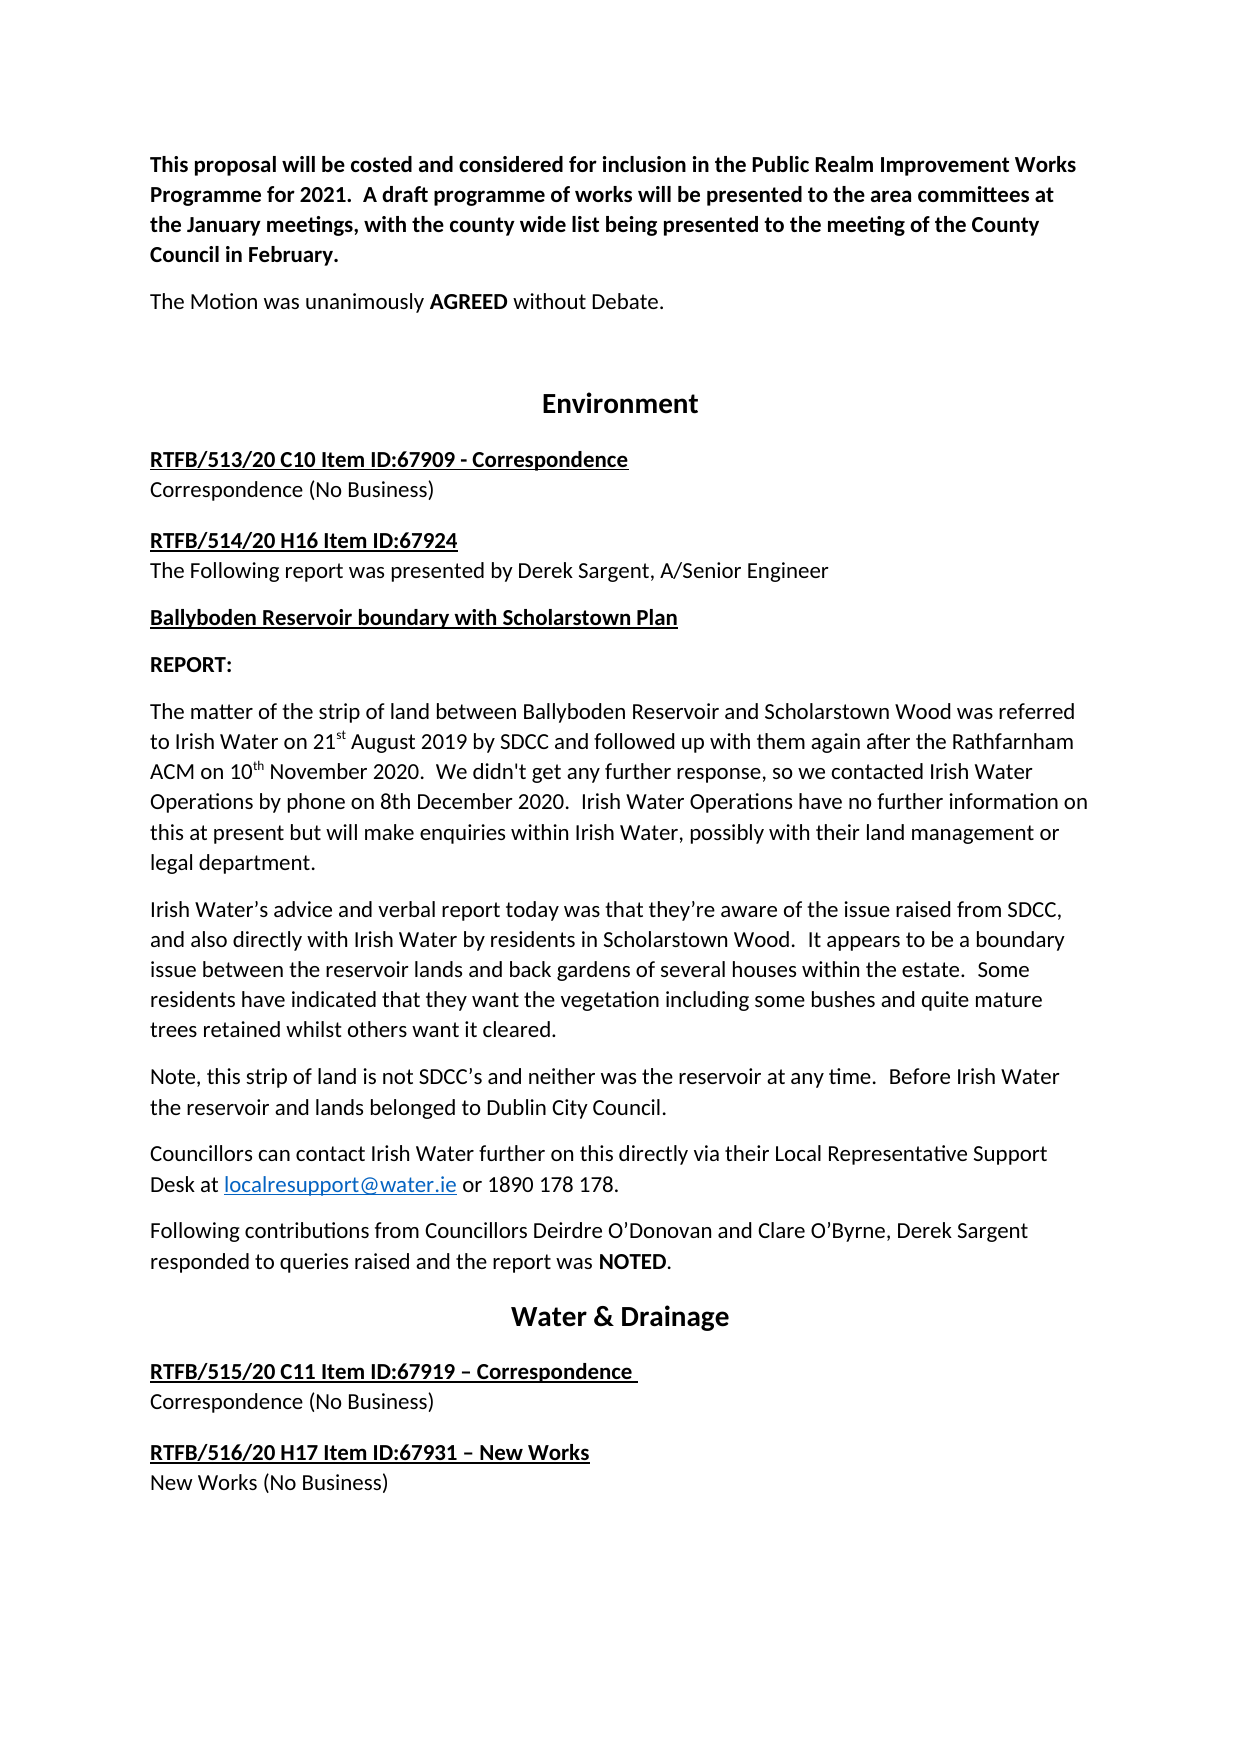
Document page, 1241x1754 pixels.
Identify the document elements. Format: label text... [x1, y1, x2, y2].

subtitle Water & Drainage [150, 1298, 1090, 1333]
text Councillors can contact Irish Water further on this directly via their Local Representative Support Desk at localresupport@water.ie or 1890 178 178. [150, 1139, 1090, 1198]
text Following contributions from Councillors Deirdre O’Donovan and Clare O’Byrne, Derek Sargent responded to queries raised and the report was NOTED. [150, 1217, 1090, 1275]
text Note, this strip of land is not SDCC’s and neither was the reservoir at any time. Before Irish Water the reservoir and lands belonged to Dublin City Council. [150, 1062, 1090, 1121]
text Correspondence (No Business) [150, 475, 1090, 503]
subtitle RTFB/515/20 C11 Item ID:67919 – Correspondence [150, 1357, 1090, 1385]
text Irish Water’s advice and verbal report today was that they’re aware of the issue raised from SDCC, and also directly with Irish Water by residents in Scholarstown Wood. It appears to be a boundary issue between the reservoir lands and back gardens of several houses within the estate. Some residents have indicated that they want the vegetation including some bushes and quite mature trees retained whilst others want it cleared. [150, 895, 1090, 1043]
subtitle RTFB/514/20 H16 Item ID:67924 [150, 526, 1090, 554]
text The matter of the strip of land between Ballyboden Reservoir and Scholarstown Wood was referred to Irish Water on 21st August 2019 by SDCC and followed up with them again after the Rathfarnham ACM on 10th November 2020. We didn't get any further response, so we contacted Irish Water Operations by phone on 8th December 2020. Irish Water Operations have no further information on this at present but will make enquiries within Irish Water, possibly with their land management or legal department. [150, 697, 1090, 876]
text REPORT: [150, 650, 1090, 678]
text Ballyboden Reservoir boundary with Scholarstown Plan [150, 603, 1090, 631]
subtitle Environment [150, 385, 1090, 421]
text This proposal will be costed and considered for inclusion in the Public Realm Improvement Works Programme for 2021. A draft programme of works will be presented to the area committees at the January meetings, with the county wide list being presented to the meeting of the County Council in February. [150, 150, 1090, 269]
text Correspondence (No Business) [150, 1387, 1090, 1415]
subtitle RTFB/513/20 C10 Item ID:67909 - Correspondence [150, 445, 1090, 473]
text The Following report was presented by Derek Sargent, A/Senior Engineer [150, 556, 1090, 584]
subtitle RTFB/516/20 H17 Item ID:67931 – New Works [150, 1438, 1090, 1466]
text New Works (No Business) [150, 1468, 1090, 1497]
text The Motion was unanimously AGREED without Debate. [150, 287, 1090, 316]
